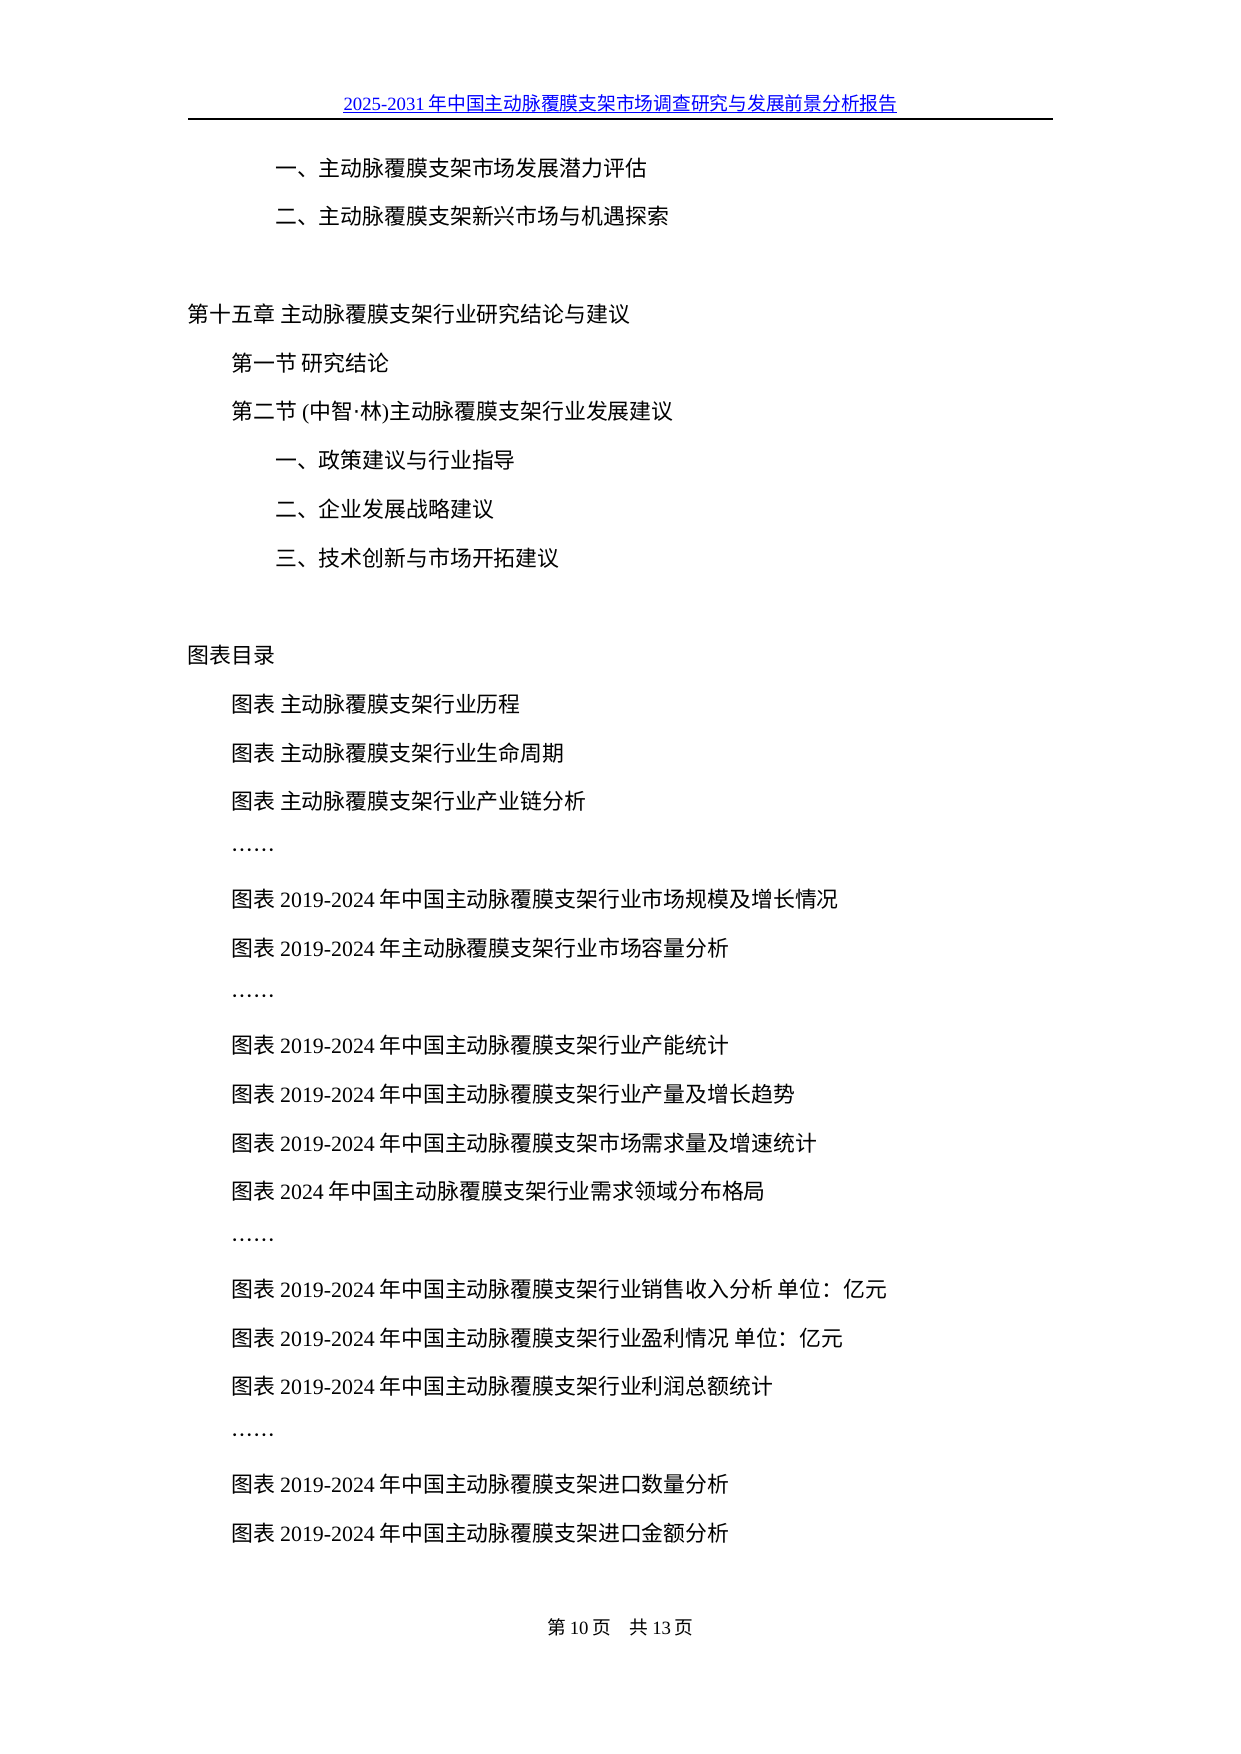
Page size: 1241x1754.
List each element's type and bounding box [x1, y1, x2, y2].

text [187, 150, 1053, 1548]
